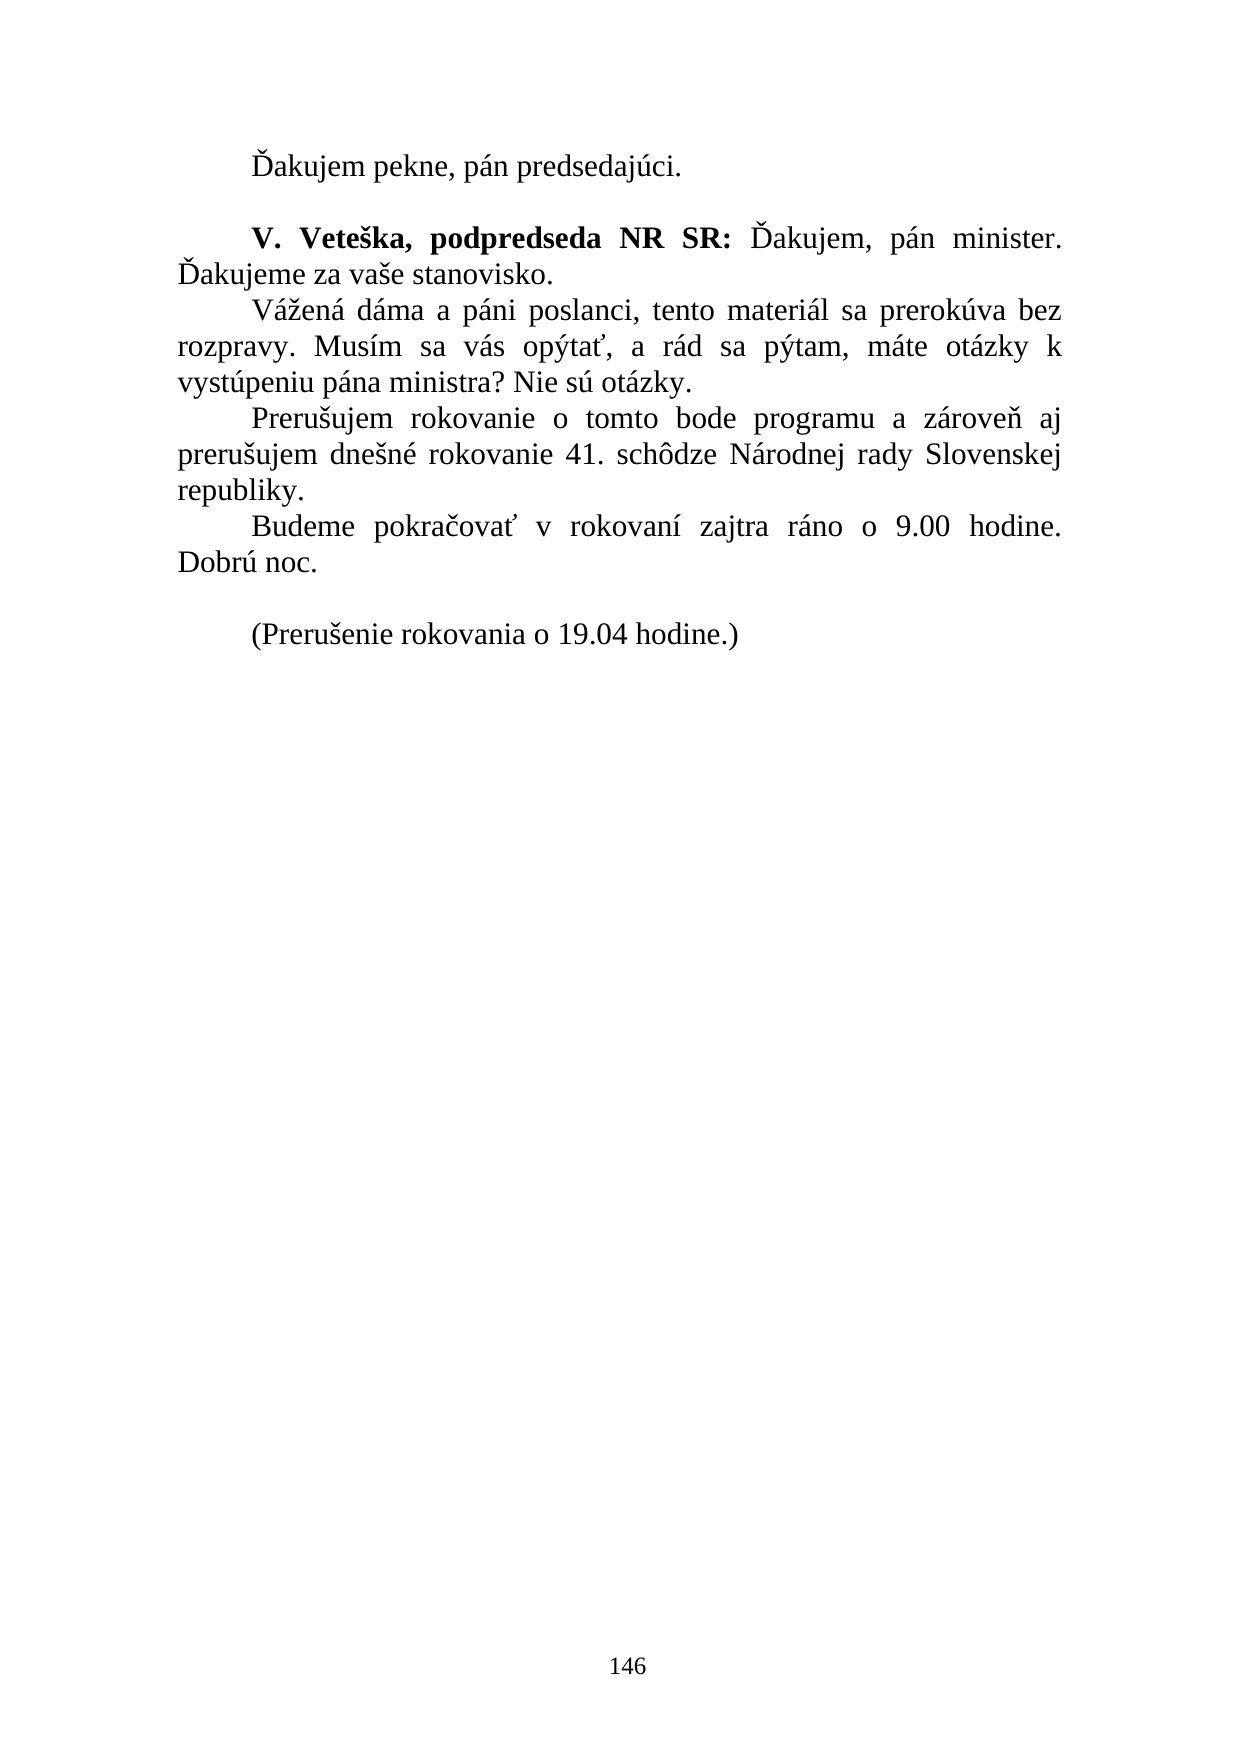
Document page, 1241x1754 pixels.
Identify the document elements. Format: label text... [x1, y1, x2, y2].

text Ďakujem pekne, pán predsedajúci. [177, 148, 1063, 184]
text Prerušujem rokovanie o tomto bode programu a zároveň aj prerušujem dnešné rokovanie 41. schôdze Národnej rady Slovenskej republiky. [177, 399, 1063, 507]
text Budeme pokračovať v rokovaní zajtra ráno o 9.00 hodine. Dobrú noc. [177, 507, 1063, 579]
text V. Veteška, podpredseda NR SR: Ďakujem, pán minister. Ďakujeme za vaše stanovisko. [177, 219, 1063, 291]
text Vážená dáma a páni poslanci, tento materiál sa prerokúva bez rozpravy. Musím sa vás opýtať, a rád sa pýtam, máte otázky k vystúpeniu pána ministra? Nie sú otázky. [177, 291, 1063, 399]
text (Prerušenie rokovania o 19.04 hodine.) [177, 615, 1063, 651]
